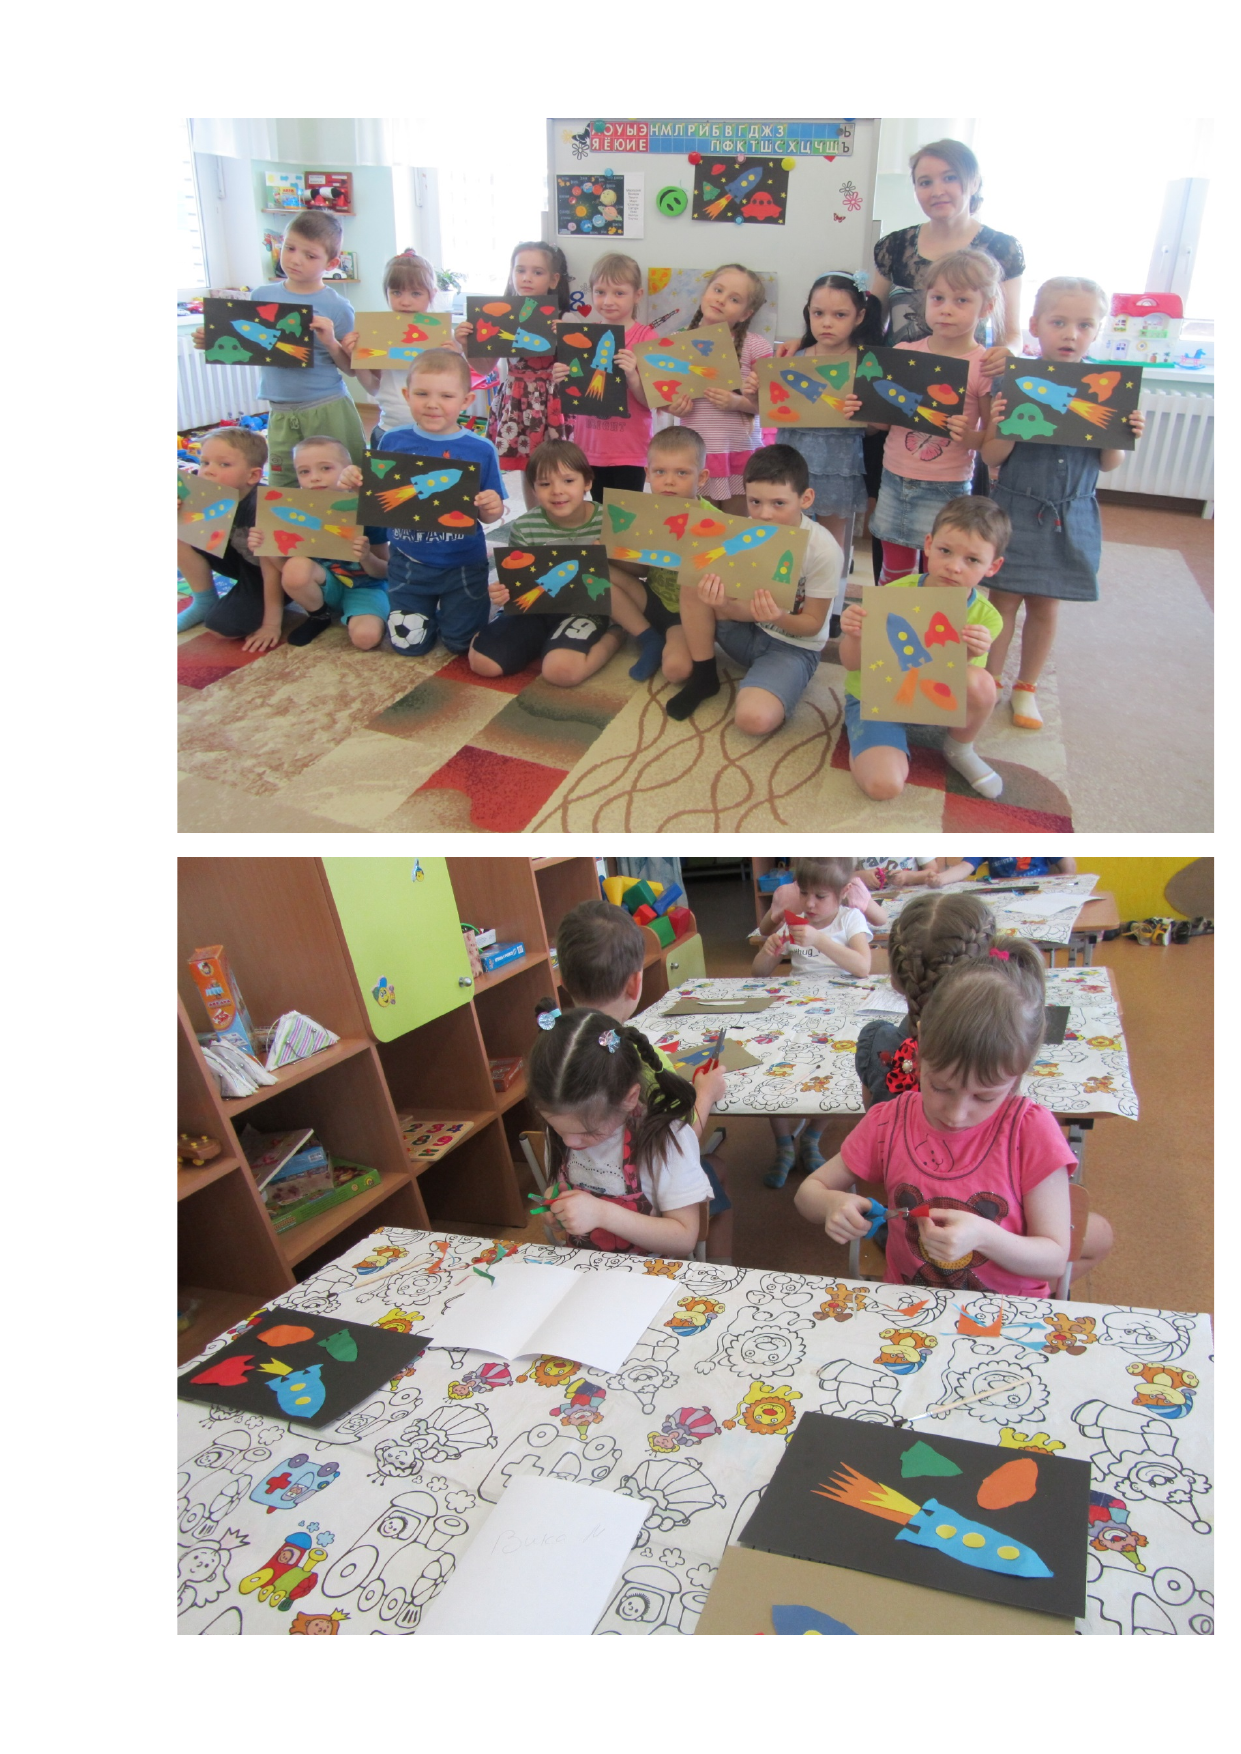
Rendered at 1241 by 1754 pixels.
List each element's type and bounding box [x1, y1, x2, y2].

picture [177, 857, 1215, 1635]
picture [177, 118, 1215, 833]
